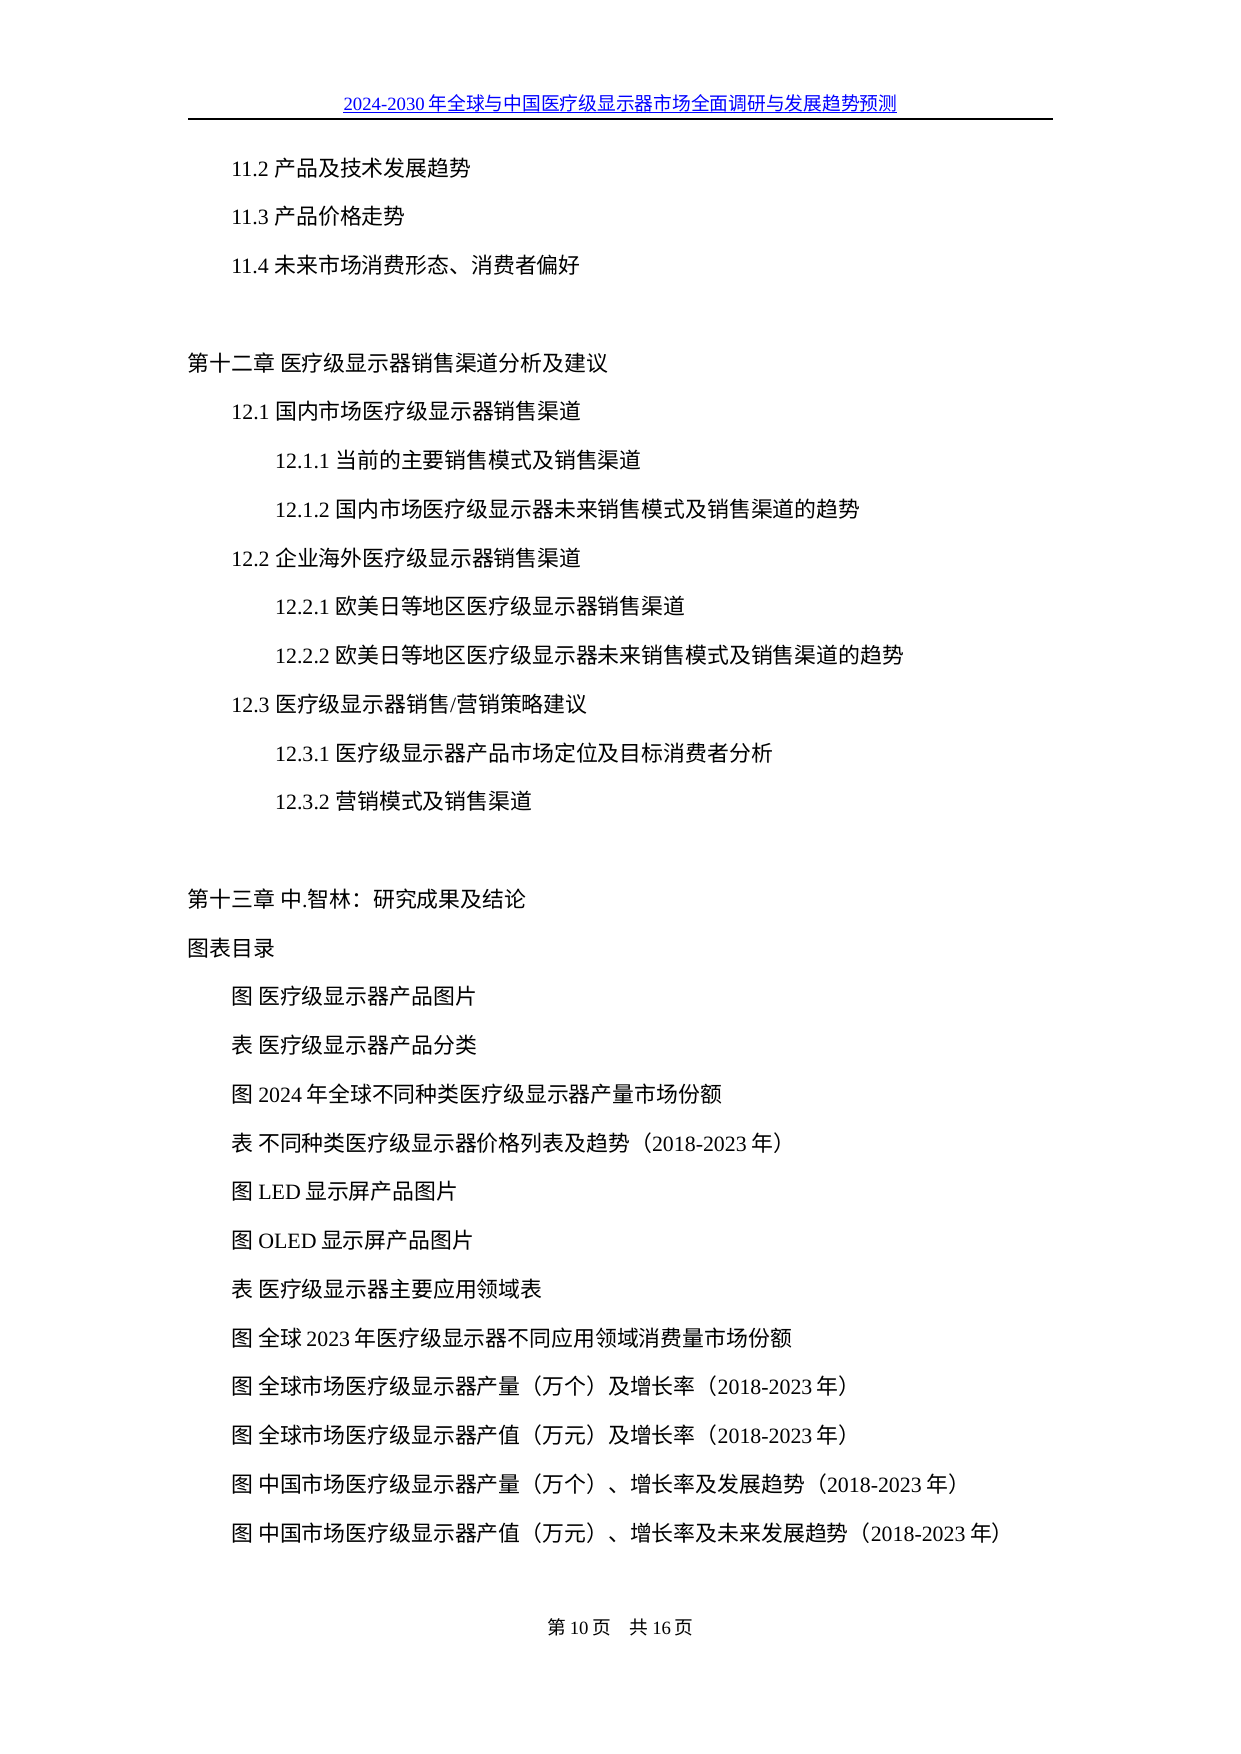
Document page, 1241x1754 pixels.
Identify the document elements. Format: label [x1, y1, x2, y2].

text [187, 150, 1053, 1548]
